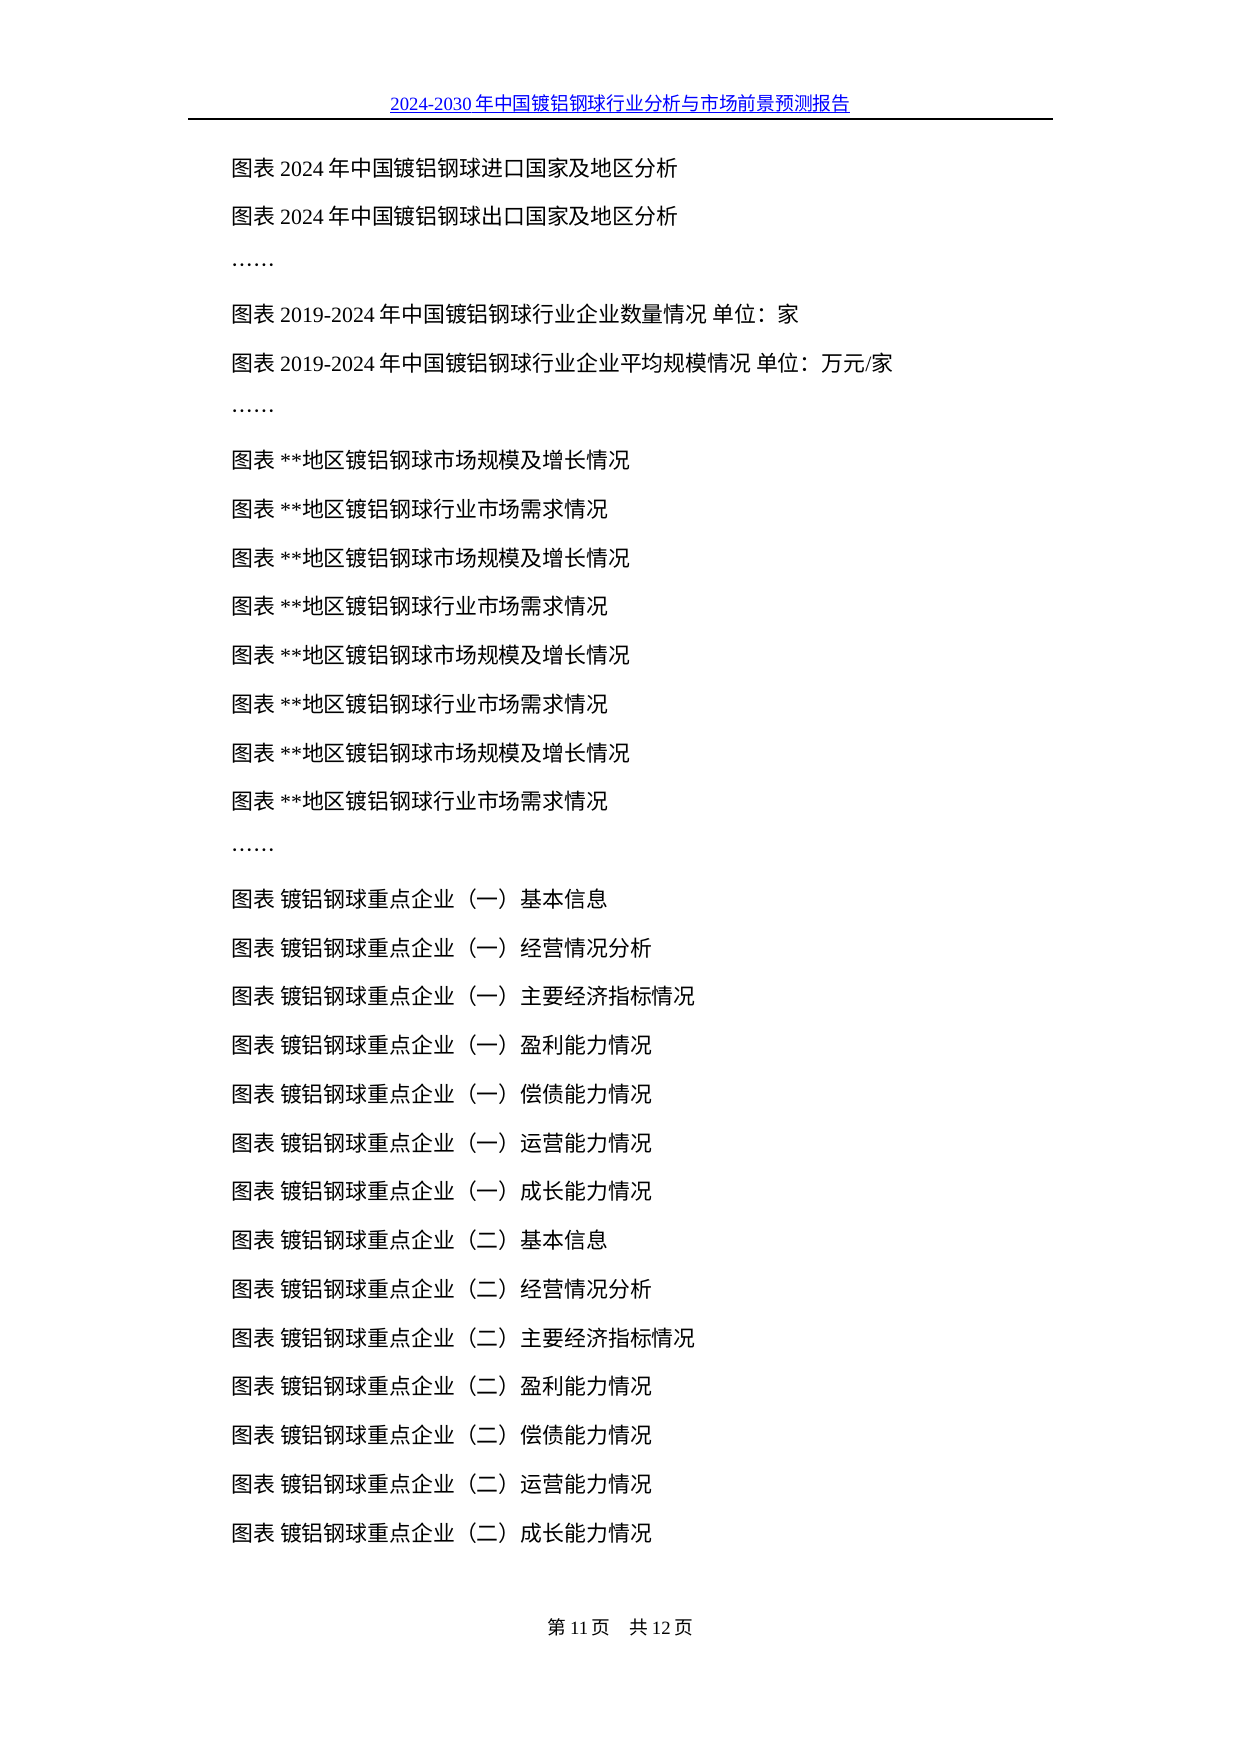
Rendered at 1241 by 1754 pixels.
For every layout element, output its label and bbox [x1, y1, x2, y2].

text [187, 150, 1053, 1548]
